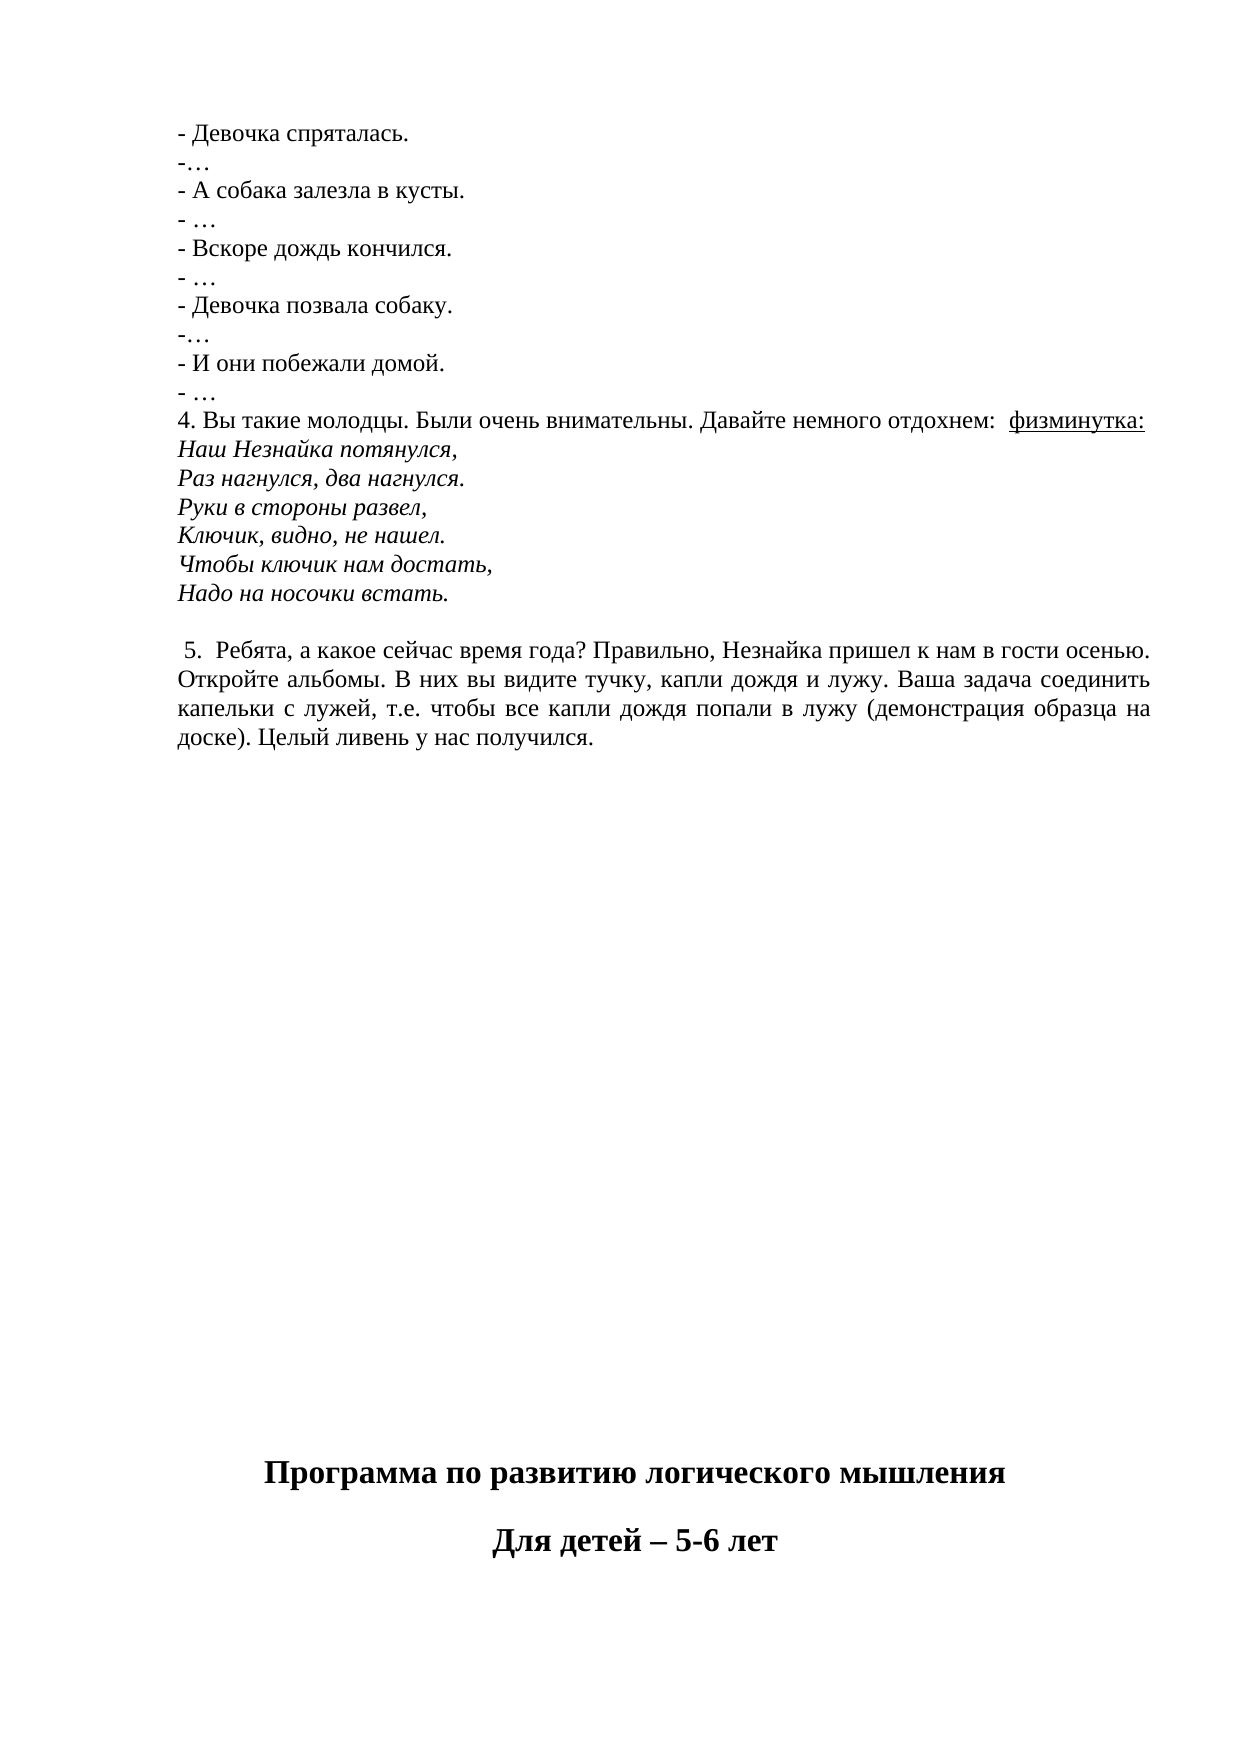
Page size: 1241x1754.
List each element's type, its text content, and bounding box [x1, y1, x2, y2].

text Наш Незнайка потянулся, [177, 434, 1152, 463]
text - … [177, 262, 1152, 291]
text Программа по развитию логического мышления [177, 1453, 1093, 1491]
text Ключик, видно, не нашел. [177, 521, 1152, 549]
text - Девочка спряталась. [177, 118, 1152, 147]
text 5. Ребята, а какое сейчас время года? Правильно, Незнайка пришел к нам в гости осенью. Откройте альбомы. В них вы видите тучку, капли дождя и лужу. Ваша задача соединить капельки с лужей, т.е. чтобы все капли дождя попали в лужу (демонстрация образца на доске). Целый ливень у нас получился. [177, 636, 1152, 751]
text Раз нагнулся, два нагнулся. [177, 463, 1152, 492]
text - … [177, 377, 1152, 406]
text Чтобы ключик нам достать, [177, 549, 1152, 578]
text - И они побежали домой. [177, 348, 1152, 377]
text - А собака залезла в кусты. [177, 176, 1152, 204]
text -… [177, 319, 1152, 348]
text 4. Вы такие молодцы. Были очень внимательны. Давайте немного отдохнем: физминутка: [177, 406, 1152, 434]
text - Девочка позвала собаку. [177, 291, 1152, 319]
text -… [177, 147, 1152, 176]
text Надо на носочки встать. [177, 578, 1152, 607]
text Руки в стороны развел, [177, 492, 1152, 521]
text - … [177, 204, 1152, 233]
text - Вскоре дождь кончился. [177, 233, 1152, 262]
text Для детей – 5-6 лет [177, 1520, 1093, 1558]
